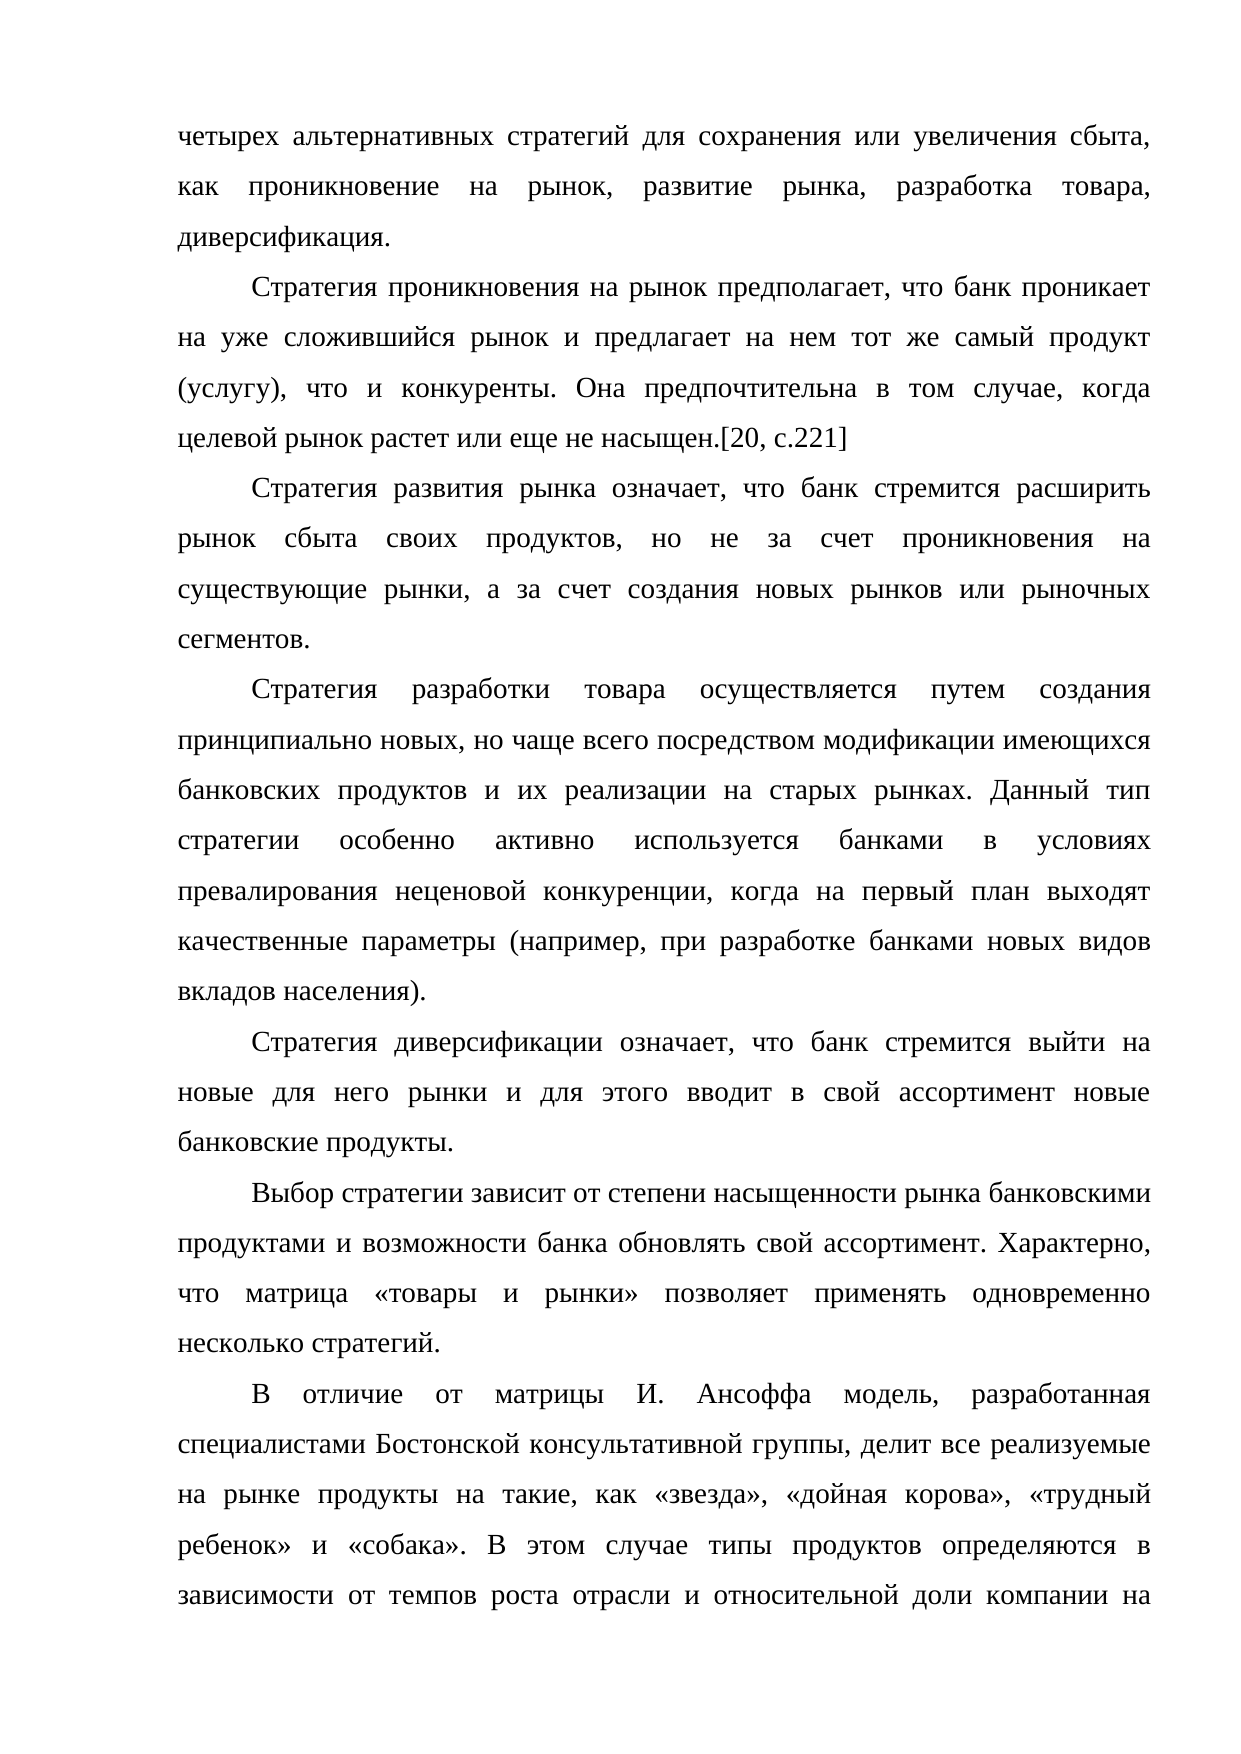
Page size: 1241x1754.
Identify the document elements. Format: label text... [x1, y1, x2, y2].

text Стратегия разработки товара осуществляется путем создания принципиально новых, но чаще всего посредством модификации имеющихся банковских продуктов и их реализации на старых рынках. Данный тип стратегии особенно активно используется банками в условиях превалирования неценовой конкуренции, когда на первый план выходят качественные параметры (например, при разработке банками новых видов вкладов населения). [177, 672, 1152, 1007]
text Стратегия диверсификации означает, что банк стремится выйти на новые для него рынки и для этого вводит в свой ассортимент новые банковские продукты. [177, 1024, 1152, 1158]
text Стратегия проникновения на рынок предполагает, что банк проникает на уже сложившийся рынок и предлагает на нем тот же самый продукт (услугу), что и конкуренты. Она предпочтительна в том случае, когда целевой рынок растет или еще не насыщен.[20, с.221] [177, 269, 1152, 453]
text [177, 118, 1152, 252]
text Стратегия развития рынка означает, что банк стремится расширить рынок сбыта своих продуктов, но не за счет проникновения на существующие рынки, а за счет создания новых рынков или рыночных сегментов. [177, 470, 1152, 655]
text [177, 1376, 1152, 1611]
text Выбор стратегии зависит от степени насыщенности рынка банковскими продуктами и возможности банка обновлять свой ассортимент. Характерно, что матрица «товары и рынки» позволяет применять одновременно несколько стратегий. [177, 1175, 1152, 1359]
